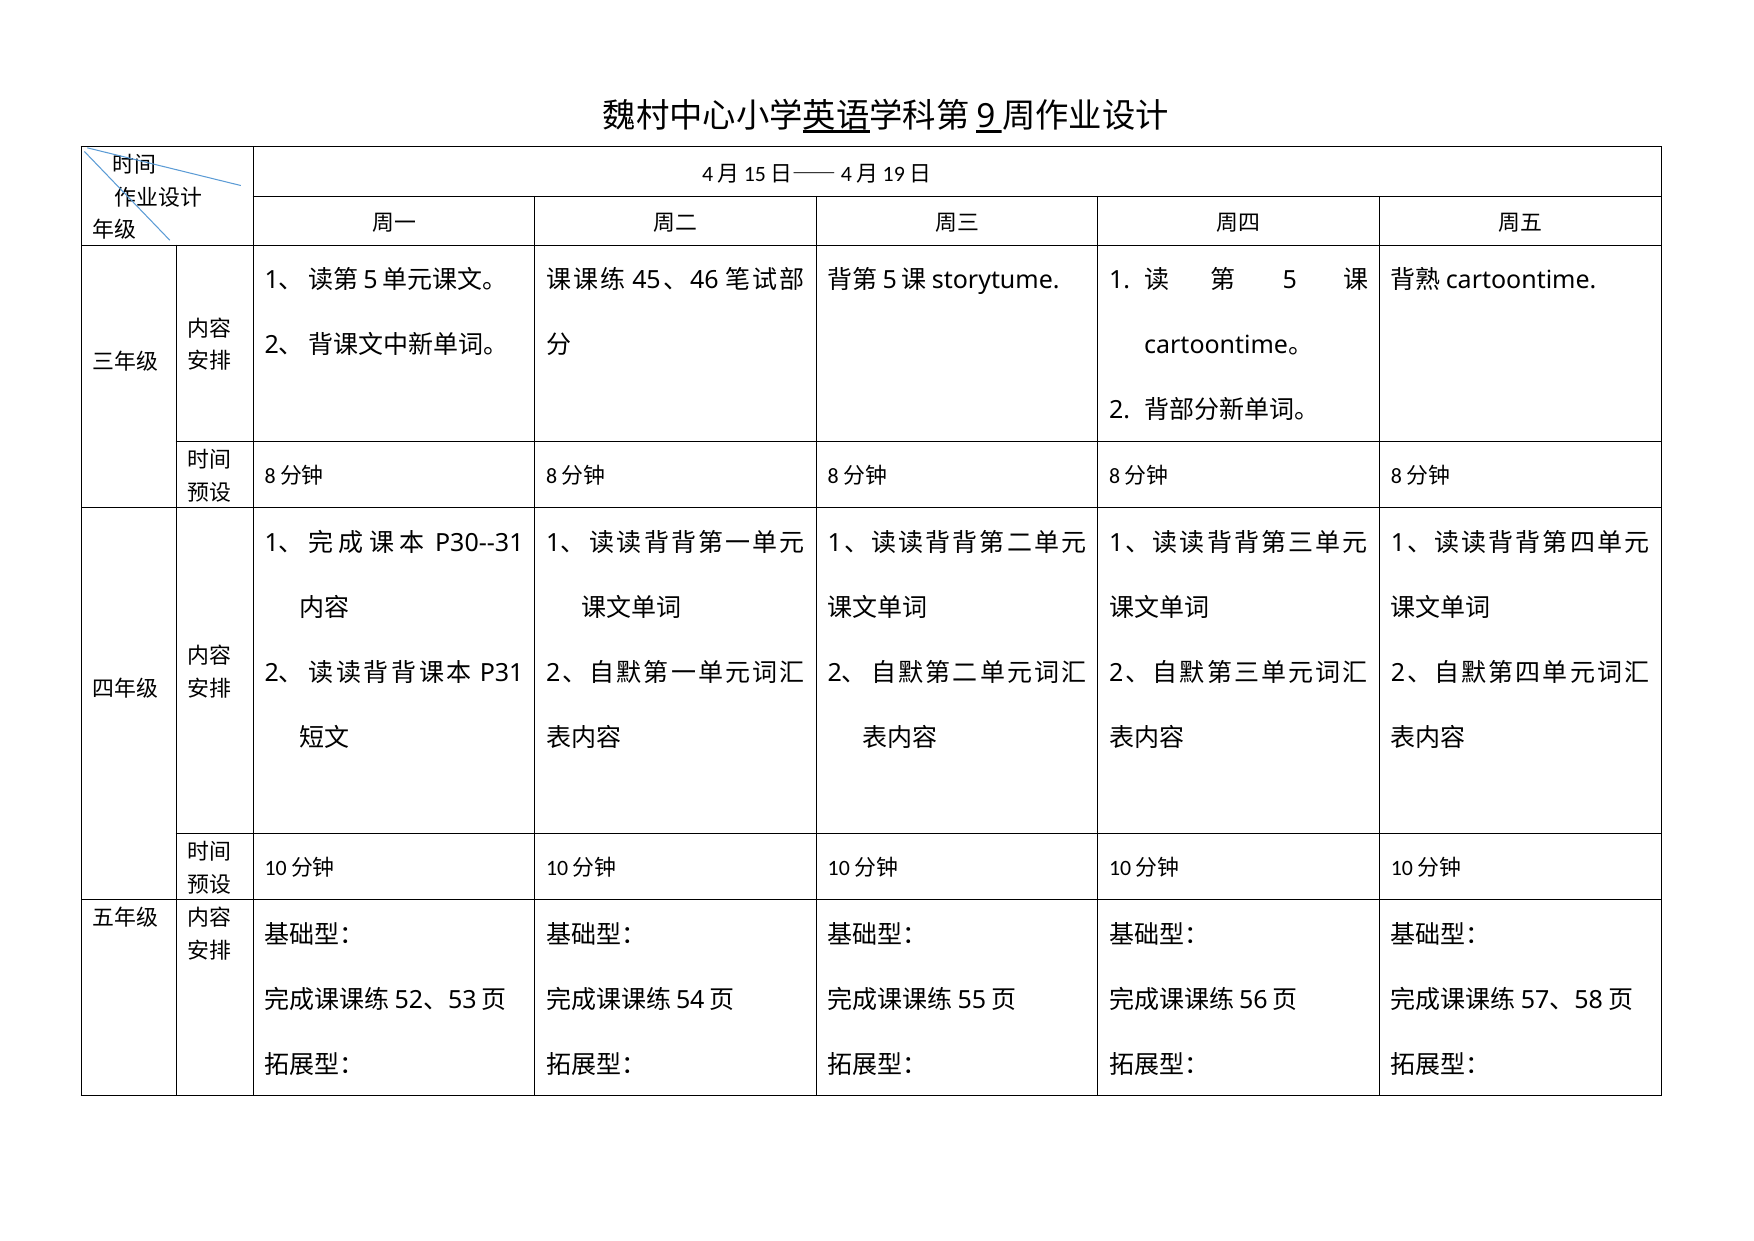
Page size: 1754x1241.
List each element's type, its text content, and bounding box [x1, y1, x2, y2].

table_cell 周二 [535, 197, 816, 244]
table_header 时间 作业设计 年级 [82, 147, 253, 244]
table_cell 周三 [817, 197, 1097, 244]
table_cell 背熟cartoontime. [1380, 246, 1661, 441]
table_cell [535, 900, 816, 1095]
table_cell 10分钟 [817, 834, 1097, 899]
table_cell 周一 [254, 197, 534, 244]
table_cell 10分钟 [1380, 834, 1661, 899]
table_cell 8分钟 [254, 442, 534, 507]
table_cell 周五 [1380, 197, 1661, 244]
table_cell 内容 安排 [177, 246, 253, 441]
table_cell 三年级 [82, 246, 176, 507]
table_cell 8分钟 [817, 442, 1097, 507]
table_cell 10分钟 [1098, 834, 1379, 899]
table_cell 1、读读背背第四单元课文单词 2、自默第四单元词汇表内容 [1380, 508, 1661, 833]
table_cell 内容 安排 [177, 508, 253, 833]
table_cell 1、读读背背第二单元课文单词 自默第二单元词汇表内容 [817, 508, 1097, 833]
table_cell 10分钟 [535, 834, 816, 899]
table_cell 10分钟 [254, 834, 534, 899]
table_cell 周四 [1098, 197, 1379, 244]
table_cell 1、读读背背第三单元课文单词 2、自默第三单元词汇表内容 [1098, 508, 1379, 833]
table_cell 四年级 [82, 508, 176, 899]
table_cell 课课练45、46笔试部分 [535, 246, 816, 441]
table_cell 读第5单元课文。 背课文中新单词。 [254, 246, 534, 441]
table_cell 时间 预设 [177, 834, 253, 899]
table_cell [817, 900, 1097, 1095]
table_cell 五年级 [82, 900, 176, 1095]
table_cell 8分钟 [1380, 442, 1661, 507]
table_cell 读第5课cartoontime。 背部分新单词。 [1098, 246, 1379, 441]
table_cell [1380, 900, 1661, 1095]
table_cell 时间 预设 [177, 442, 253, 507]
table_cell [254, 900, 534, 1095]
table_cell 完成课本P30--31内容 读读背背课本P31短文 [254, 508, 534, 833]
table_cell 8分钟 [535, 442, 816, 507]
table_cell 读读背背第一单元课文单词 2、自默第一单元词汇表内容 [535, 508, 816, 833]
table_cell 8分钟 [1098, 442, 1379, 507]
text 魏村中心小学英语学科第9周作业设计 [103, 81, 1639, 146]
table_cell 背第5课storytume. [817, 246, 1097, 441]
table_cell 内容 安排 [177, 900, 253, 1095]
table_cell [1098, 900, 1379, 1095]
table_header 4月15日—— 4月19日 [254, 147, 1661, 196]
